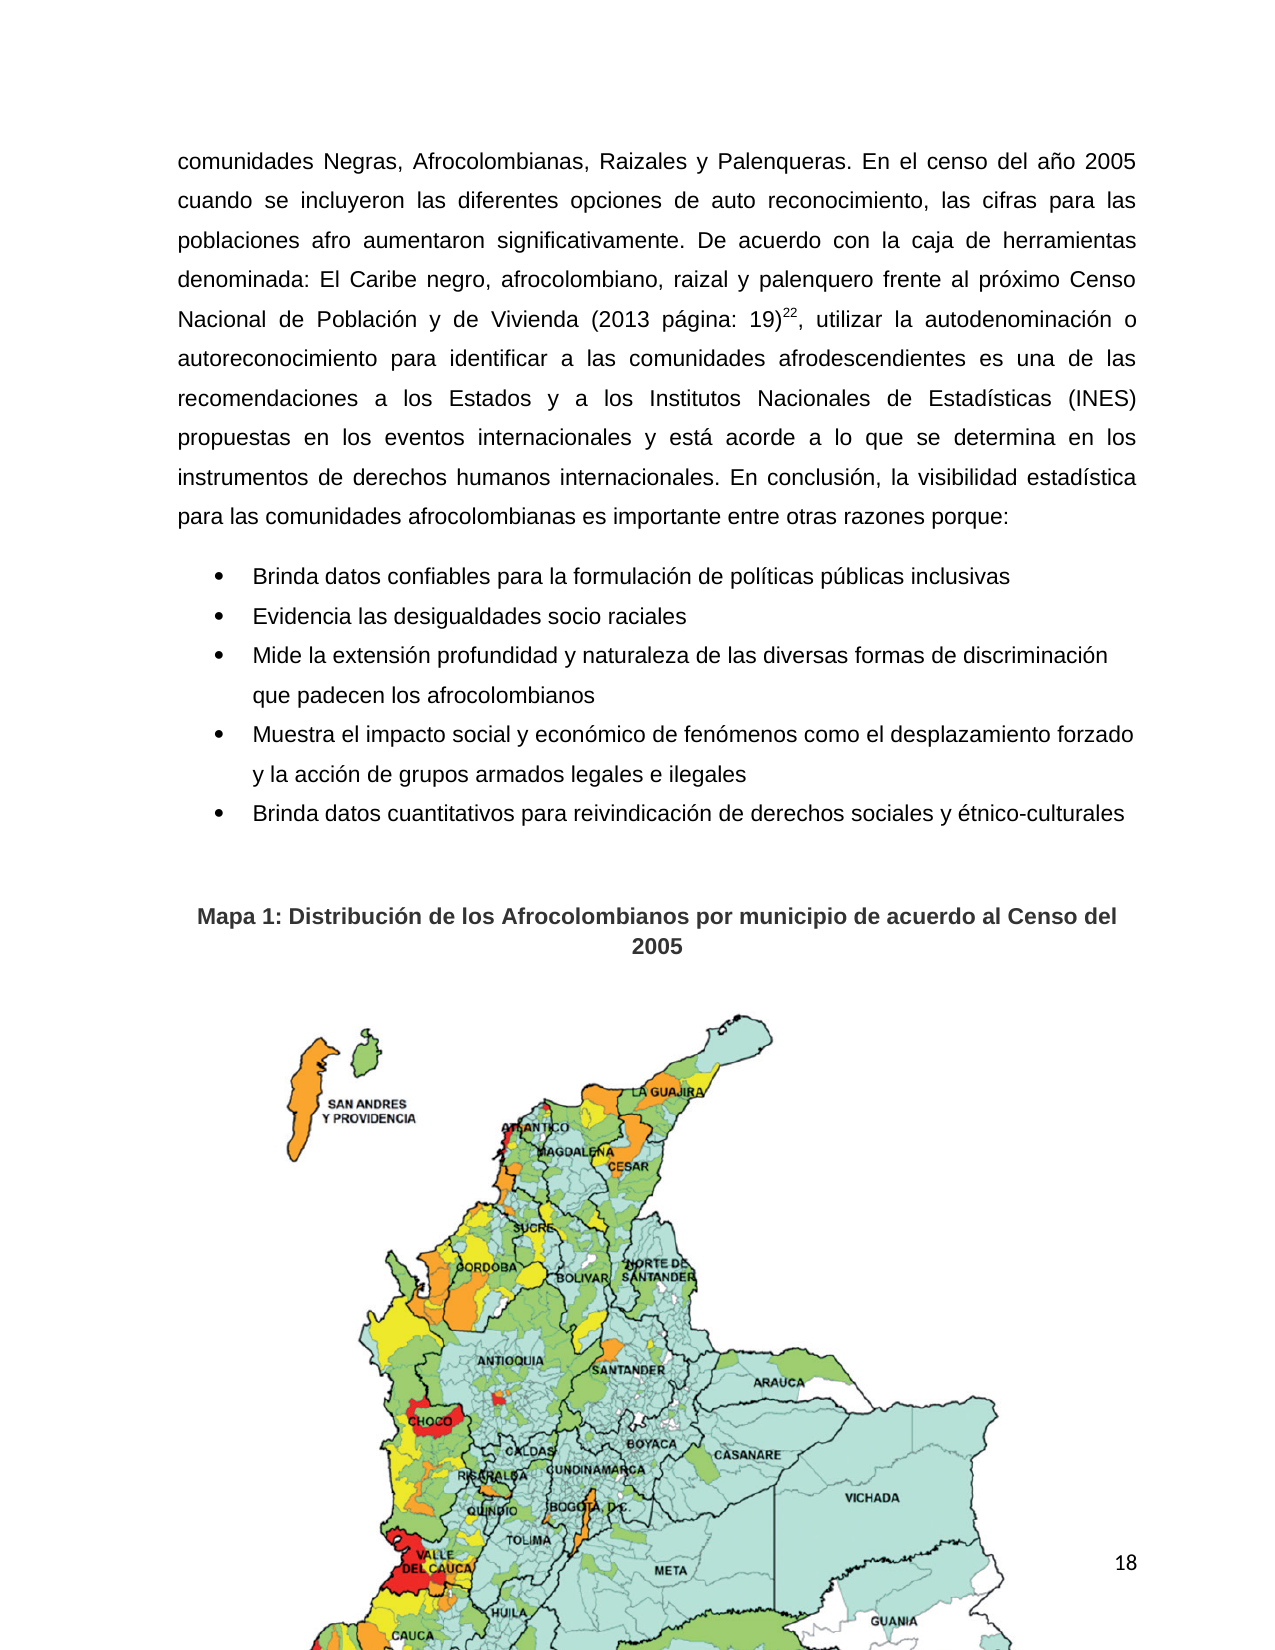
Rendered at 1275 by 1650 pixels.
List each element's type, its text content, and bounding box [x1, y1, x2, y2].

list Brinda datos cuantitativos para reivindicación de derechos sociales y étnico-culturales [215, 800, 1137, 826]
list Evidencia las desigualdades socio raciales [215, 603, 1137, 629]
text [177, 148, 1137, 529]
list Mapa 1: Distribución de los Afrocolombianos por municipio de acuerdo al Censo del 2005 [177, 903, 1137, 959]
picture [270, 1011, 1045, 1650]
list Mide la extensión profundidad y naturaleza de las diversas formas de discriminación que padecen los afrocolombianos [215, 642, 1137, 708]
list Muestra el impacto social y económico de fenómenos como el desplazamiento forzado y la acción de grupos armados legales e ilegales [215, 721, 1137, 787]
list Brinda datos confiables para la formulación de políticas públicas inclusivas [215, 563, 1137, 589]
